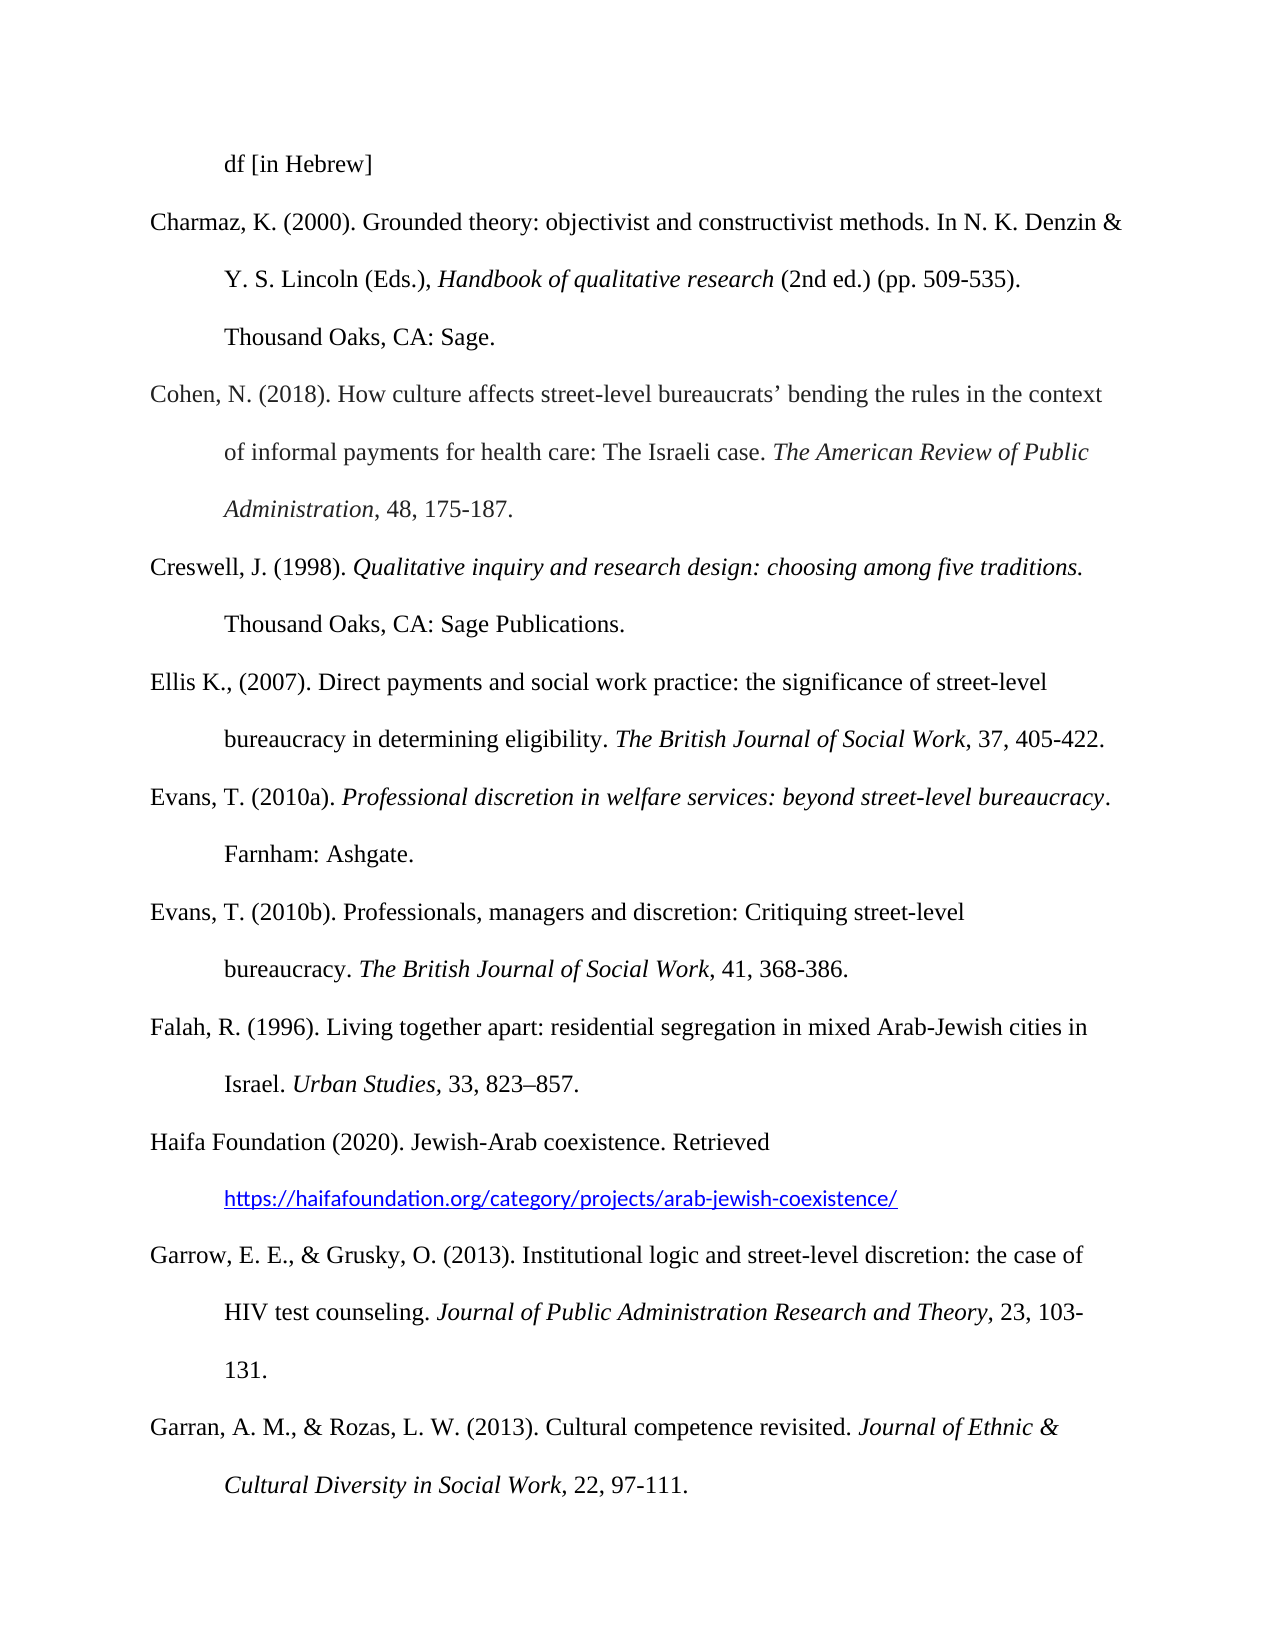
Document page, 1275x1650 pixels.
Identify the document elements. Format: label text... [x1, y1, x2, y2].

text Creswell, J. (1998). Qualitative inquiry and research design: choosing among five traditions. Thousand Oaks, CA: Sage Publications. [150, 552, 1125, 638]
text Ellis K., (2007). Direct payments and social work practice: the significance of street-level bureaucracy in determining eligibility. The British Journal of Social Work, 37, 405-422. [150, 667, 1125, 753]
text Garrow, E. E., & Grusky, O. (2013). Institutional logic and street-level discretion: the case of HIV test counseling. Journal of Public Administration Research and Theory, 23, 103-131. [150, 1240, 1125, 1383]
text Garran, A. M., & Rozas, L. W. (2013). Cultural competence revisited. Journal of Ethnic & Cultural Diversity in Social Work, 22, 97-111. [150, 1412, 1125, 1498]
text Charmaz, K. (2000). Grounded theory: objectivist and constructivist methods. In N. K. Denzin & Y. S. Lincoln (Eds.), Handbook of qualitative research (2nd ed.) (pp. 509-535). Thousand Oaks, CA: Sage. [150, 207, 1125, 351]
text Evans, T. (2010b). Professionals, managers and discretion: Critiquing street-level bureaucracy. The British Journal of Social Work, 41, 368-386. [150, 897, 1125, 983]
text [150, 149, 1125, 178]
text Falah, R. (1996). Living together apart: residential segregation in mixed Arab-Jewish cities in Israel. Urban Studies, 33, 823–857. [150, 1012, 1125, 1098]
text Haifa Foundation (2020). Jewish-Arab coexistence. Retrieved https://haifafoundation.org/category/projects/arab-jewish-coexistence/ [150, 1127, 1125, 1212]
text Evans, T. (2010a). Professional discretion in welfare services: beyond street-level bureaucracy. Farnham: Ashgate. [150, 782, 1125, 868]
text Cohen, N. (2018). How culture affects street-level bureaucrats’ bending the rules in the context of informal payments for health care: The Israeli case. The American Review of Public Administration, 48, 175-187. [150, 379, 1125, 523]
